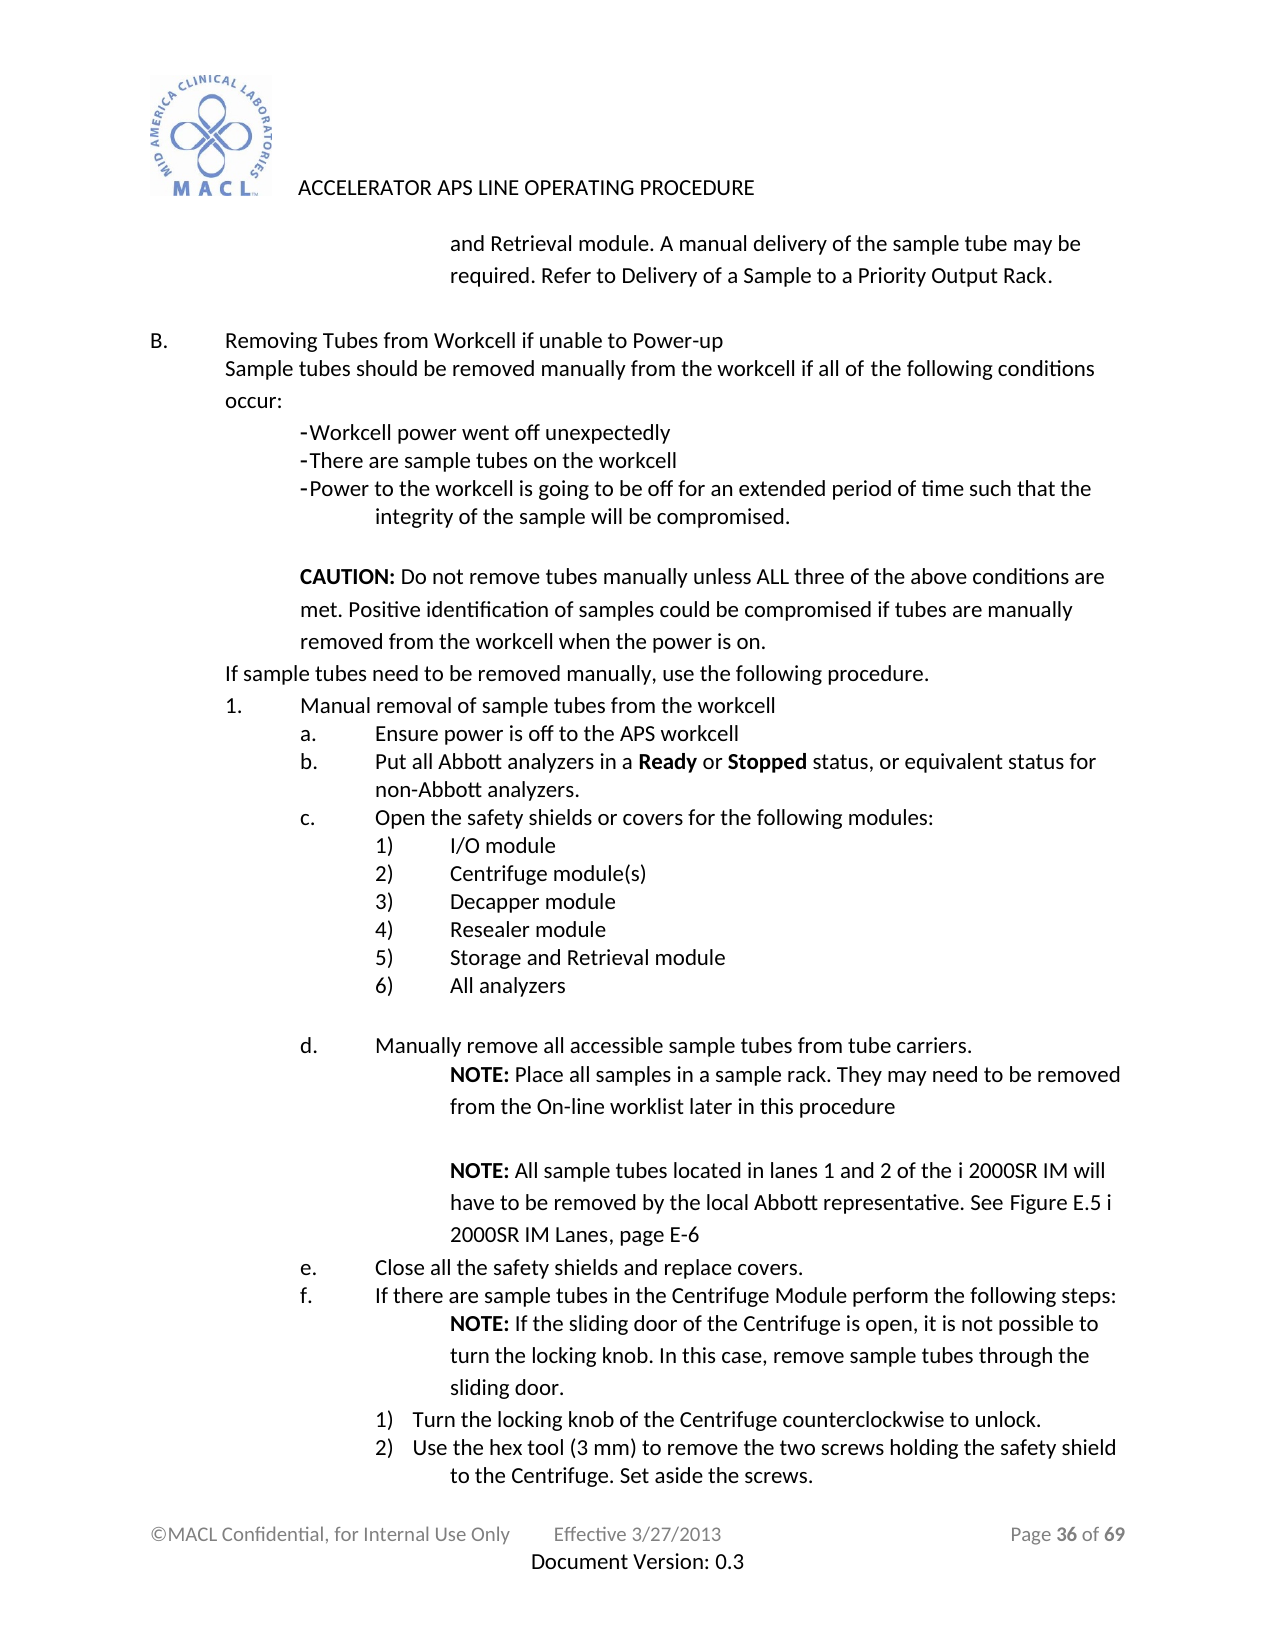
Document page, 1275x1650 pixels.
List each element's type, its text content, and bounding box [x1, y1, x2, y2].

text NOTE: If the sliding door of the Centrifuge is open, it is not possible to turn the locking knob. In this case, remove sample tubes through the sliding door. [450, 1309, 1125, 1401]
list There are sample tubes on the workcell [300, 446, 1125, 474]
text NOTE: Place all samples in a sample rack. They may need to be removed from the On-line worklist later in this procedure [450, 1060, 1125, 1120]
list Close all the safety shields and replace covers. [300, 1253, 1125, 1281]
list Resealer module [375, 915, 1125, 943]
list Ensure power is off to the APS workcell [300, 719, 1125, 747]
list Workcell power went off unexpectedly [300, 418, 1125, 446]
list Manual removal of sample tubes from the workcell [225, 691, 1125, 719]
list Storage and Retrieval module [375, 943, 1125, 971]
list Centrifuge module(s) [375, 859, 1125, 887]
picture [150, 75, 272, 196]
list Manually remove all accessible sample tubes from tube carriers. [300, 1032, 1125, 1060]
list Open the safety shields or covers for the following modules: [300, 803, 1125, 831]
list If there are sample tubes in the Centrifuge Module perform the following steps: [300, 1281, 1125, 1309]
list Power to the workcell is going to be off for an extended period of time such that the integrity of the sample will be compromised. [300, 474, 1125, 530]
list Use the hex tool (3 mm) to remove the two screws holding the safety shield to the Centrifuge. Set aside the screws. [375, 1433, 1125, 1489]
text CAUTION: Do not remove tubes manually unless ALL three of the above conditions are met. Positive identification of samples could be compromised if tubes are manually removed from the workcell when the power is on. [300, 562, 1125, 655]
list All analyzers [375, 971, 1125, 999]
list Removing Tubes from Workcell if unable to Power-up [150, 326, 1125, 354]
list Put all Abbott analyzers in a Ready or Stopped status, or equivalent status for non-Abbott analyzers. [300, 747, 1125, 803]
text NOTE: All sample tubes located in lanes 1 and 2 of the i 2000SR IM will have to be removed by the local Abbott representative. See Figure E.5 i 2000SR IM Lanes, page E-6 [450, 1156, 1125, 1249]
list Turn the locking knob of the Centrifuge counterclockwise to unlock. [375, 1405, 1125, 1433]
text Sample tubes should be removed manually from the workcell if all of the following conditions occur: [225, 354, 1125, 414]
list I/O module [375, 831, 1125, 859]
text If sample tubes need to be removed manually, use the following procedure. [225, 659, 1125, 687]
list Decapper module [375, 887, 1125, 915]
